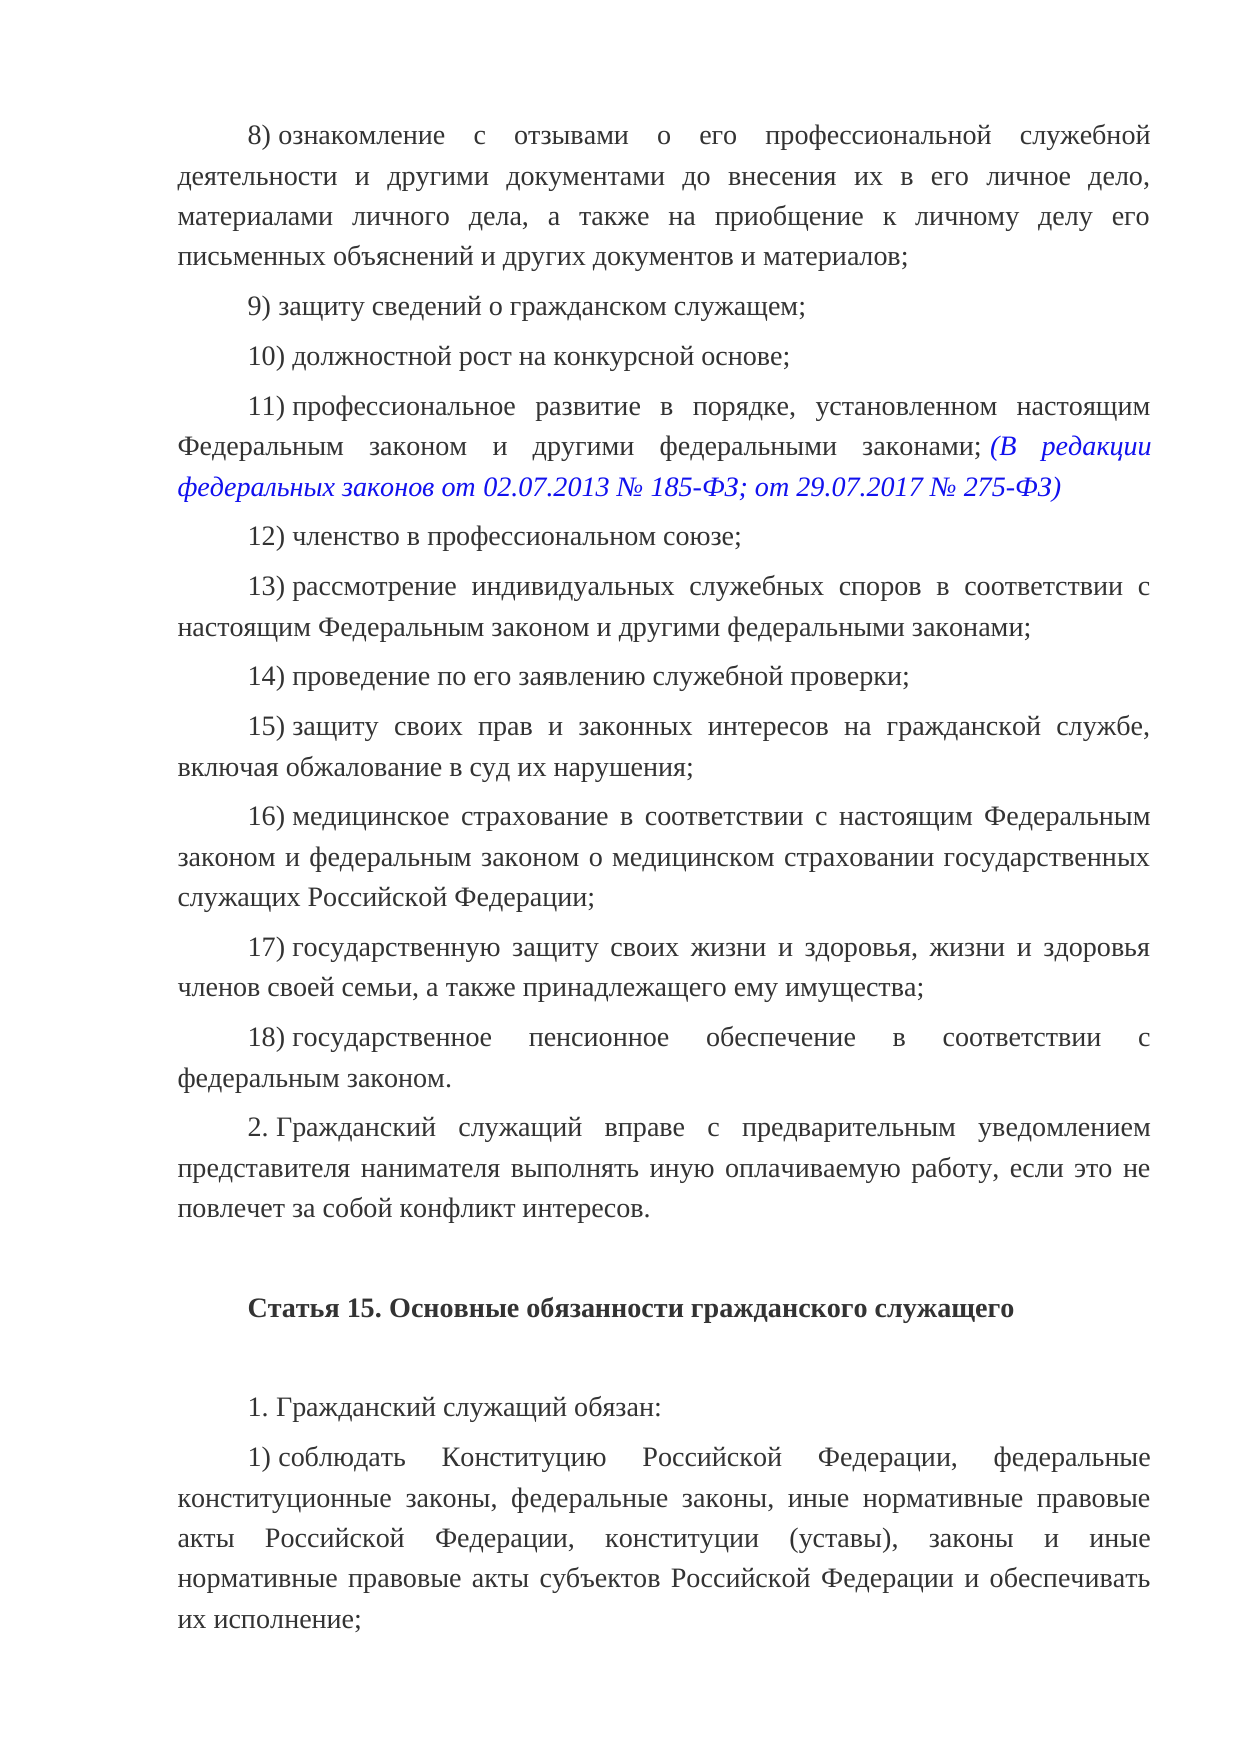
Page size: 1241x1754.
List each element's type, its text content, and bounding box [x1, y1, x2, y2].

text 2. Гражданский служащий вправе с предварительным уведомлением представителя нанимателя выполнять иную оплачиваемую работу, если это не повлечет за собой конфликт интересов. [177, 1110, 1152, 1224]
text 17) государственную защиту своих жизни и здоровья, жизни и здоровья членов своей семьи, а также принадлежащего ему имущества; [177, 930, 1152, 1003]
text 11) профессиональное развитие в порядке, установленном настоящим Федеральным законом и другими федеральными законами; (В редакции федеральных законов от 02.07.2013 № 185-ФЗ; от 29.07.2017 № 275-ФЗ) [177, 389, 1152, 502]
text 8) ознакомление с отзывами о его профессиональной служебной деятельности и другими документами до внесения их в его личное дело, материалами личного дела, а также на приобщение к личному делу его письменных объяснений и других документов и материалов; [177, 118, 1152, 272]
text 13) рассмотрение индивидуальных служебных споров в соответствии с настоящим Федеральным законом и другими федеральными законами; [177, 569, 1152, 642]
text 12) членство в профессиональном союзе; [177, 519, 1152, 552]
text 18) государственное пенсионное обеспечение в соответствии с федеральным законом. [177, 1020, 1152, 1093]
text 14) проведение по его заявлению служебной проверки; [177, 659, 1152, 692]
text 1. Гражданский служащий обязан: [177, 1390, 1152, 1423]
text 16) медицинское страхование в соответствии с настоящим Федеральным законом и федеральным законом о медицинском страховании государственных служащих Российской Федерации; [177, 799, 1152, 913]
text 9) защиту сведений о гражданском служащем; [177, 289, 1152, 322]
text Статья 15. Основные обязанности гражданского служащего [247, 1291, 1152, 1323]
text 1) соблюдать Конституцию Российской Федерации, федеральные конституционные законы, федеральные законы, иные нормативные правовые акты Российской Федерации, конституции (уставы), законы и иные нормативные правовые акты субъектов Российской Федерации и обеспечивать их исполнение; [177, 1440, 1152, 1634]
text 15) защиту своих прав и законных интересов на гражданской службе, включая обжалование в суд их нарушения; [177, 709, 1152, 782]
text 10) должностной рост на конкурсной основе; [177, 339, 1152, 371]
